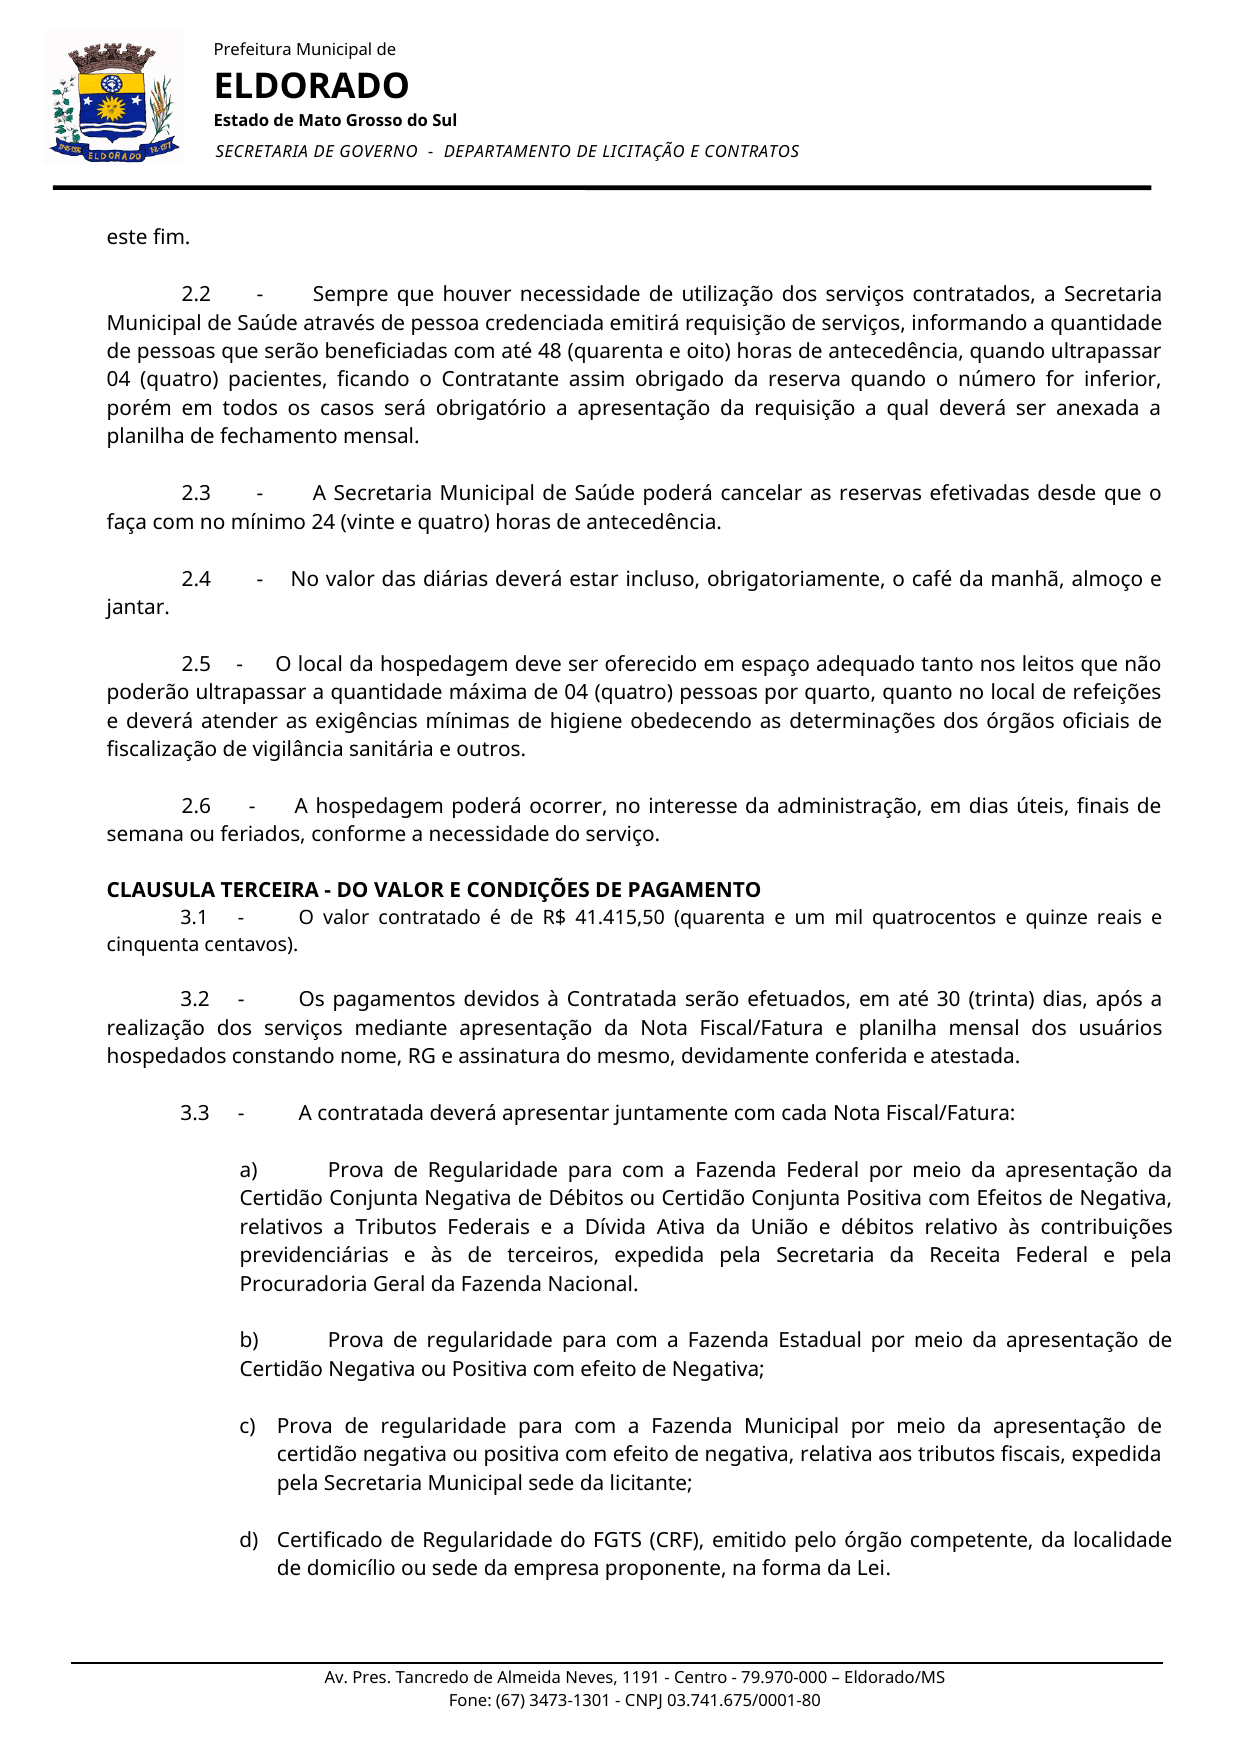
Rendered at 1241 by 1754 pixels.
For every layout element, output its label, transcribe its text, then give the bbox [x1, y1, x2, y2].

text 3.2 - Os pagamentos devidos à Contratada serão efetuados, em até 30 (trinta) dias, após a realização dos serviços mediante apresentação da Nota Fiscal/Fatura e planilha mensal dos usuários hospedados constando nome, RG e assinatura do mesmo, devidamente conferida e atestada. [106, 984, 1163, 1070]
text 2.4 - No valor das diárias deverá estar incluso, obrigatoriamente, o café da manhã, almoço e jantar. [106, 564, 1163, 621]
picture [43, 30, 184, 165]
text 2.6 - A hospedagem poderá ocorrer, no interesse da administração, em dias úteis, finais de semana ou feriados, conforme a necessidade do serviço. [106, 791, 1163, 848]
text b) Prova de regularidade para com a Fazenda Estadual por meio da apresentação de Certidão Negativa ou Positiva com efeito de Negativa; [239, 1326, 1173, 1382]
text CLAUSULA TERCEIRA - DO VALOR E CONDIÇÕES DE PAGAMENTO [106, 875, 1163, 903]
list Prova de regularidade para com a Fazenda Municipal por meio da apresentação de certidão negativa ou positiva com efeito de negativa, relativa aos tributos fiscais, expedida pela Secretaria Municipal sede da licitante; [239, 1411, 1163, 1496]
text 3.3 - A contratada deverá apresentar juntamente com cada Nota Fiscal/Fatura: [106, 1098, 1163, 1127]
text 2.3 - A Secretaria Municipal de Saúde poderá cancelar as reservas efetivadas desde que o faça com no mínimo 24 (vinte e quatro) horas de antecedência. [106, 478, 1163, 535]
list Certificado de Regularidade do FGTS (CRF), emitido pelo órgão competente, da localidade de domicílio ou sede da empresa proponente, na forma da Lei. [239, 1525, 1173, 1582]
text 2.2 - Sempre que houver necessidade de utilização dos serviços contratados, a Secretaria Municipal de Saúde através de pessoa credenciada emitirá requisição de serviços, informando a quantidade de pessoas que serão beneficiadas com até 48 (quarenta e oito) horas de antecedência, quando ultrapassar 04 (quatro) pacientes, ficando o Contratante assim obrigado da reserva quando o número for inferior, porém em todos os casos será obrigatório a apresentação da requisição a qual deverá ser anexada a planilha de fechamento mensal. [106, 279, 1163, 450]
text 3.1 - O valor contratado é de R$ 41.415,50 (quarenta e um mil quatrocentos e quinze reais e cinquenta centavos). [106, 903, 1163, 957]
text 2.5 - O local da hospedagem deve ser oferecido em espaço adequado tanto nos leitos que não poderão ultrapassar a quantidade máxima de 04 (quatro) pessoas por quarto, quanto no local de refeições e deverá atender as exigências mínimas de higiene obedecendo as determinações dos órgãos oficiais de fiscalização de vigilância sanitária e outros. [106, 649, 1163, 763]
text a) Prova de Regularidade para com a Fazenda Federal por meio da apresentação da Certidão Conjunta Negativa de Débitos ou Certidão Conjunta Positiva com Efeitos de Negativa, relativos a Tributos Federais e a Dívida Ativa da União e débitos relativo às contribuições previdenciárias e às de terceiros, expedida pela Secretaria da Receita Federal e pela Procuradoria Geral da Fazenda Nacional. [239, 1155, 1173, 1297]
